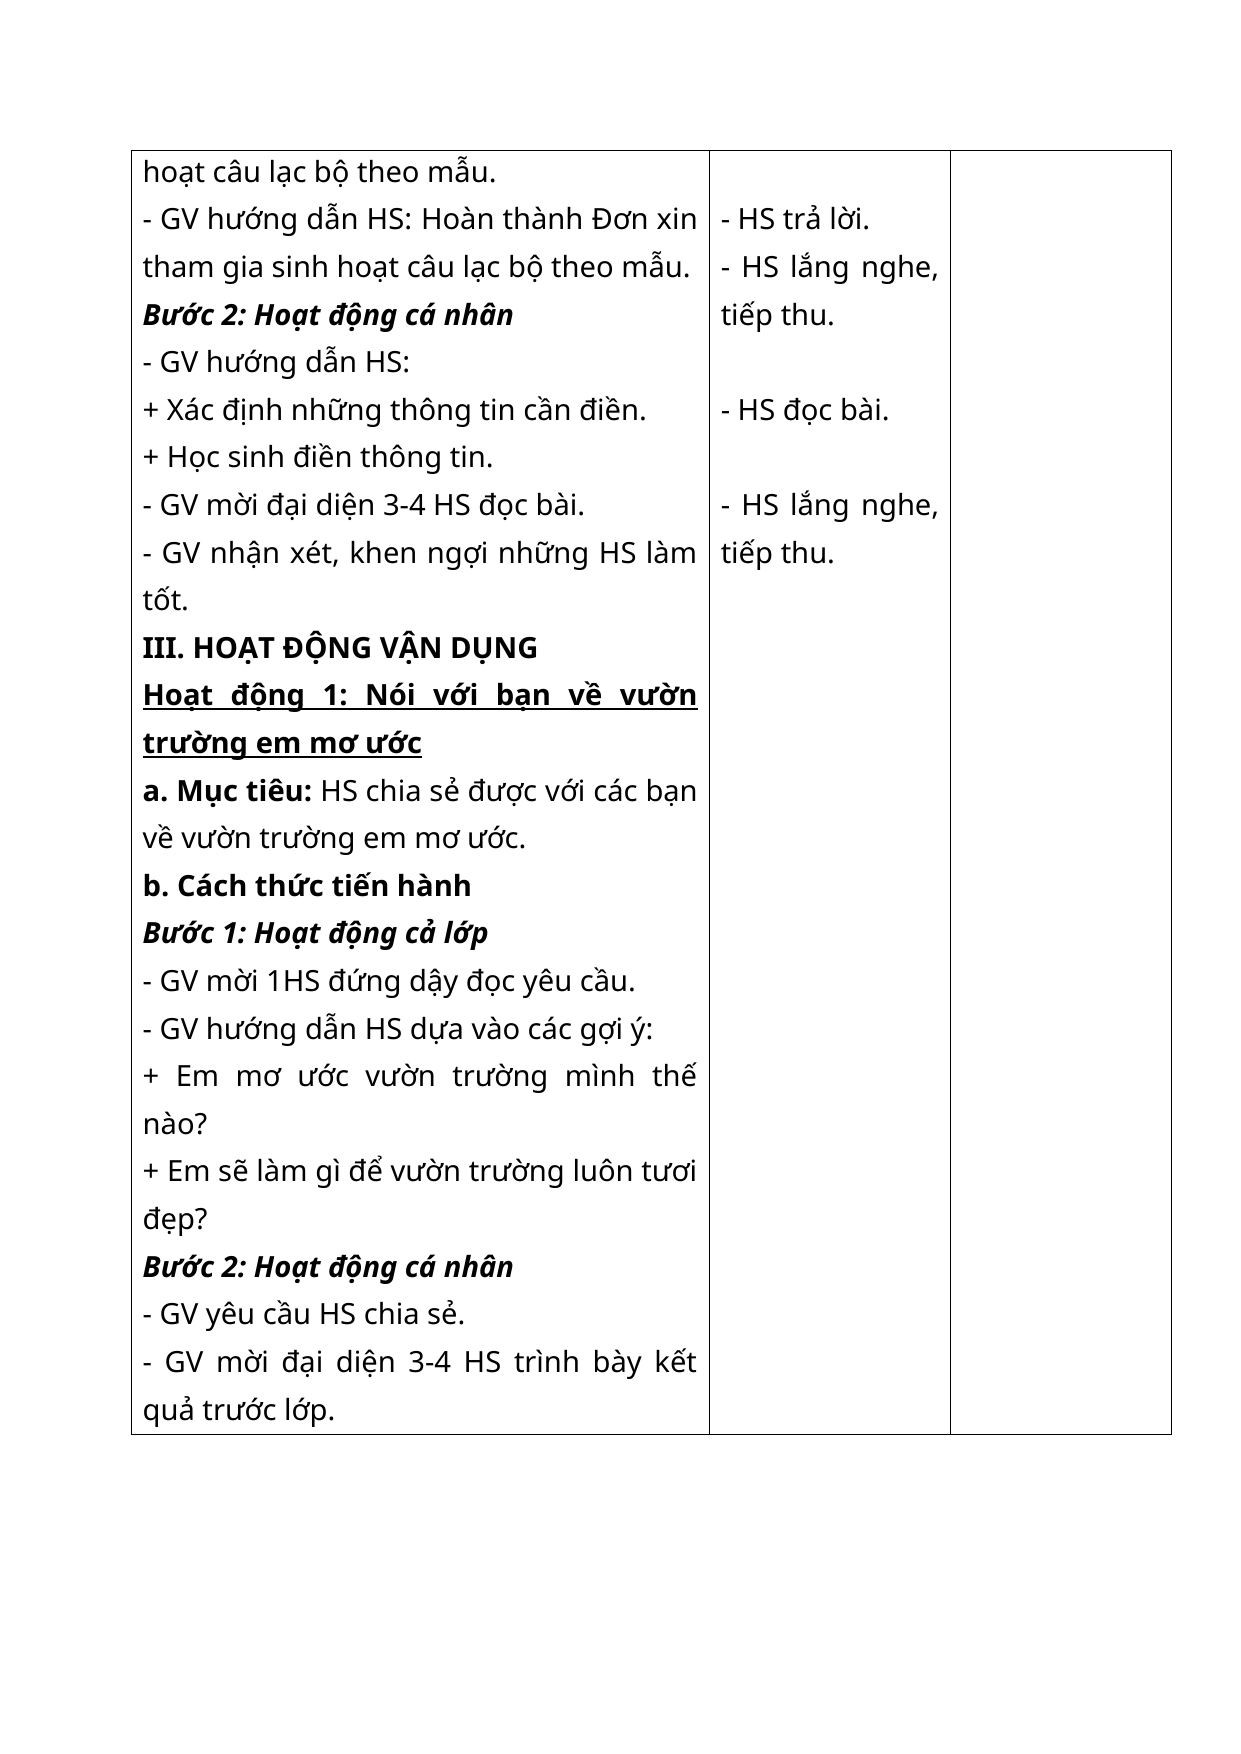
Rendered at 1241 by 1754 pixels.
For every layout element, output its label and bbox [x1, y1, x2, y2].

table_cell [132, 151, 709, 1434]
table_cell [710, 151, 950, 1434]
table_cell [951, 151, 1171, 1434]
